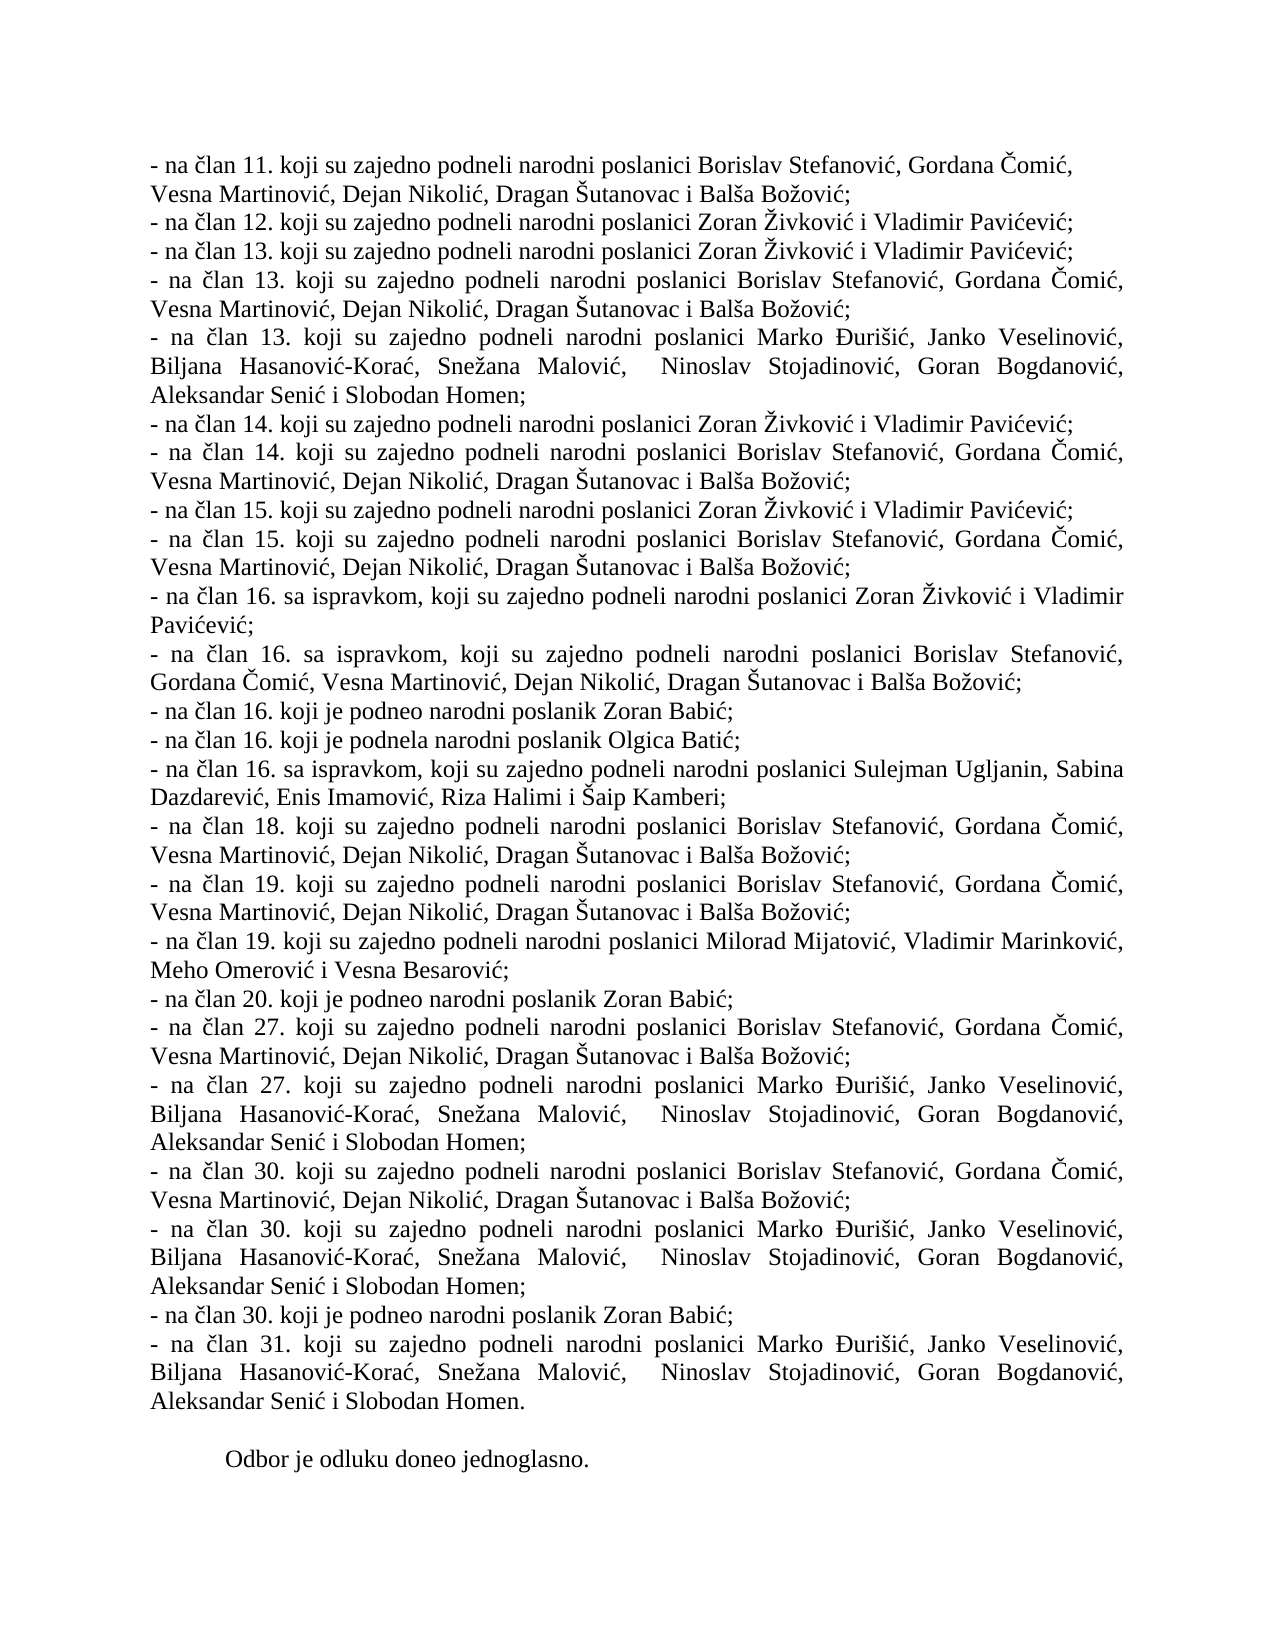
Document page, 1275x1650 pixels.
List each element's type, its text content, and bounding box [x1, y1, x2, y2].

text - na član 16. koji je podneo narodni poslanik Zoran Babić; [150, 696, 1125, 725]
text - na član 30. koji su zajedno podneli narodni poslanici Marko Đurišić, Janko Veselinović, Biljana Hasanović-Korać, Snežana Malović, Ninoslav Stojadinović, Goran Bogdanović, Aleksandar Senić i Slobodan Homen; [150, 1214, 1125, 1300]
text - na član 20. koji je podneo narodni poslanik Zoran Babić; [150, 984, 1125, 1012]
text - na član 16. sa ispravkom, koji su zajedno podneli narodni poslanici Sulejman Ugljanin, Sabina Dazdarević, Enis Imamović, Riza Halimi i Šaip Kamberi; [150, 754, 1125, 811]
text - na član 12. koji su zajedno podneli narodni poslanici Zoran Živković i Vladimir Pavićević; [150, 207, 1125, 236]
text - na član 19. koji su zajedno podneli narodni poslanici Milorad Mijatović, Vladimir Marinković, Meho Omerović i Vesna Besarović; [150, 926, 1125, 984]
text - na član 14. koji su zajedno podneli narodni poslanici Zoran Živković i Vladimir Pavićević; [150, 409, 1125, 437]
text - na član 18. koji su zajedno podneli narodni poslanici Borislav Stefanović, Gordana Čomić, Vesna Martinović, Dejan Nikolić, Dragan Šutanovac i Balša Božović; [150, 811, 1125, 869]
text - na član 13. koji su zajedno podneli narodni poslanici Zoran Živković i Vladimir Pavićević; [150, 236, 1125, 265]
text - na član 30. koji je podneo narodni poslanik Zoran Babić; [150, 1300, 1125, 1329]
text - na član 15. koji su zajedno podneli narodni poslanici Zoran Živković i Vladimir Pavićević; [150, 495, 1125, 524]
text - na član 16. sa ispravkom, koji su zajedno podneli narodni poslanici Zoran Živković i Vladimir Pavićević; [150, 581, 1125, 639]
text - na član 11. koji su zajedno podneli narodni poslanici Borislav Stefanović, Gordana Čomić, Vesna Martinović, Dejan Nikolić, Dragan Šutanovac i Balša Božović; [150, 150, 1125, 207]
text - na član 30. koji su zajedno podneli narodni poslanici Borislav Stefanović, Gordana Čomić, Vesna Martinović, Dejan Nikolić, Dragan Šutanovac i Balša Božović; [150, 1156, 1125, 1214]
text - na član 13. koji su zajedno podneli narodni poslanici Marko Đurišić, Janko Veselinović, Biljana Hasanović-Korać, Snežana Malović, Ninoslav Stojadinović, Goran Bogdanović, Aleksandar Senić i Slobodan Homen; [150, 322, 1125, 409]
text - na član 15. koji su zajedno podneli narodni poslanici Borislav Stefanović, Gordana Čomić, Vesna Martinović, Dejan Nikolić, Dragan Šutanovac i Balša Božović; [150, 524, 1125, 581]
text - na član 31. koji su zajedno podneli narodni poslanici Marko Đurišić, Janko Veselinović, Biljana Hasanović-Korać, Snežana Malović, Ninoslav Stojadinović, Goran Bogdanović, Aleksandar Senić i Slobodan Homen. [150, 1329, 1125, 1415]
text - na član 19. koji su zajedno podneli narodni poslanici Borislav Stefanović, Gordana Čomić, Vesna Martinović, Dejan Nikolić, Dragan Šutanovac i Balša Božović; [150, 869, 1125, 926]
text - na član 16. sa ispravkom, koji su zajedno podneli narodni poslanici Borislav Stefanović, Gordana Čomić, Vesna Martinović, Dejan Nikolić, Dragan Šutanovac i Balša Božović; [150, 639, 1125, 696]
text - na član 14. koji su zajedno podneli narodni poslanici Borislav Stefanović, Gordana Čomić, Vesna Martinović, Dejan Nikolić, Dragan Šutanovac i Balša Božović; [150, 437, 1125, 495]
text - na član 27. koji su zajedno podneli narodni poslanici Borislav Stefanović, Gordana Čomić, Vesna Martinović, Dejan Nikolić, Dragan Šutanovac i Balša Božović; [150, 1012, 1125, 1070]
text - na član 27. koji su zajedno podneli narodni poslanici Marko Đurišić, Janko Veselinović, Biljana Hasanović-Korać, Snežana Malović, Ninoslav Stojadinović, Goran Bogdanović, Aleksandar Senić i Slobodan Homen; [150, 1070, 1125, 1156]
text - na član 16. koji je podnela narodni poslanik Olgica Batić; [150, 725, 1125, 754]
text Odbor je odluku doneo jednoglasno. [150, 1444, 1125, 1472]
text - na član 13. koji su zajedno podneli narodni poslanici Borislav Stefanović, Gordana Čomić, Vesna Martinović, Dejan Nikolić, Dragan Šutanovac i Balša Božović; [150, 265, 1125, 322]
